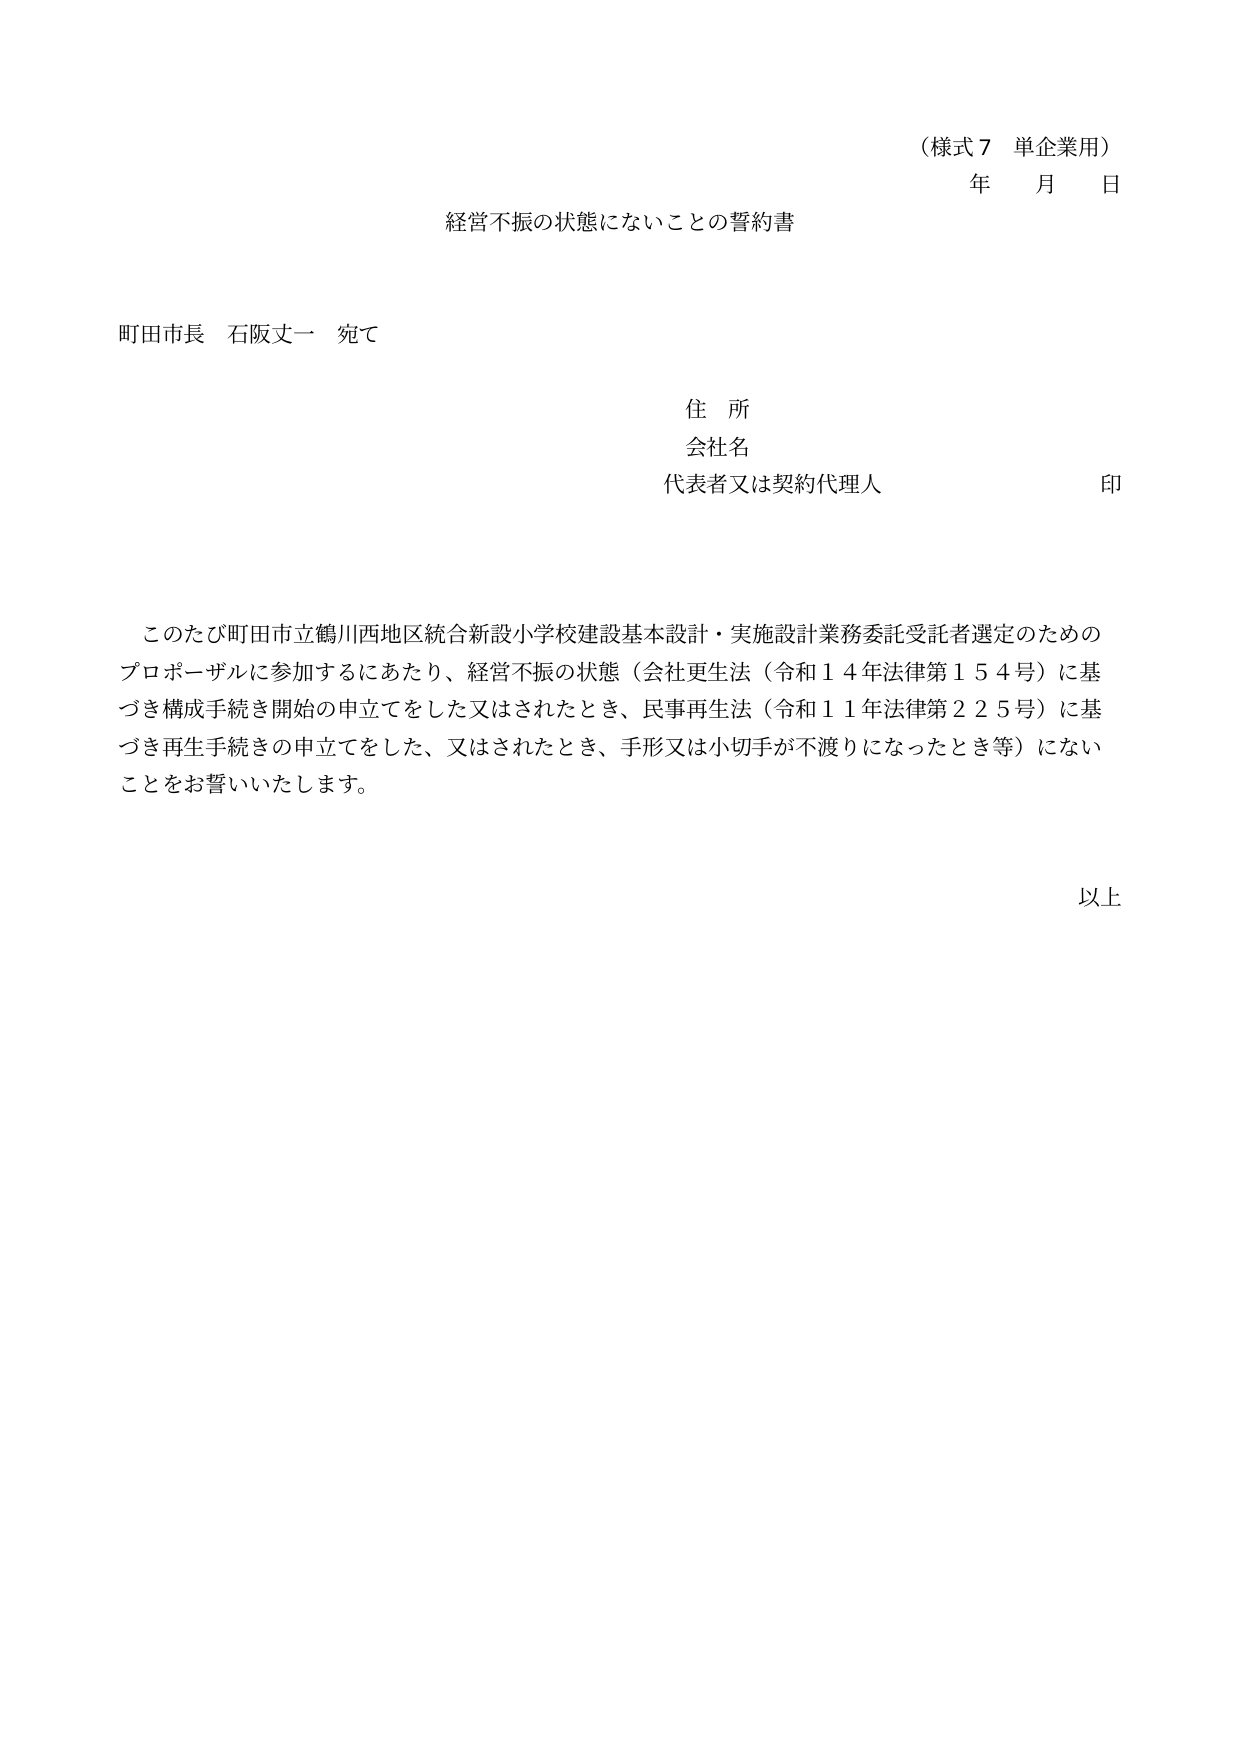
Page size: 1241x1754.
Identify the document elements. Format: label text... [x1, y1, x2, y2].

text このたび町田市立鶴川西地区統合新設小学校建設基本設計・実施設計業務委託受託者選定のためのプロポーザルに参加するにあたり、経営不振の状態（会社更生法（令和１４年法律第１５４号）に基づき構成手続き開始の申立てをした又はされたとき、民事再生法（令和１１年法律第２２５号）に基づき再生手続きの申立てをした、又はされたとき、手形又は小切手が不渡りになったとき等）にないことをお誓いいたします。 [118, 614, 1122, 802]
text 年 月 日 [118, 164, 1122, 202]
text 会社名 [118, 427, 1122, 464]
text 町田市長 石阪丈一 宛て [118, 314, 1122, 352]
text 住 所 [118, 389, 1122, 427]
text 代表者又は契約代理人 印 [118, 464, 1122, 502]
text 以上 [118, 877, 1122, 914]
text （様式7 単企業用） [118, 127, 1122, 164]
text 経営不振の状態にないことの誓約書 [118, 202, 1122, 239]
